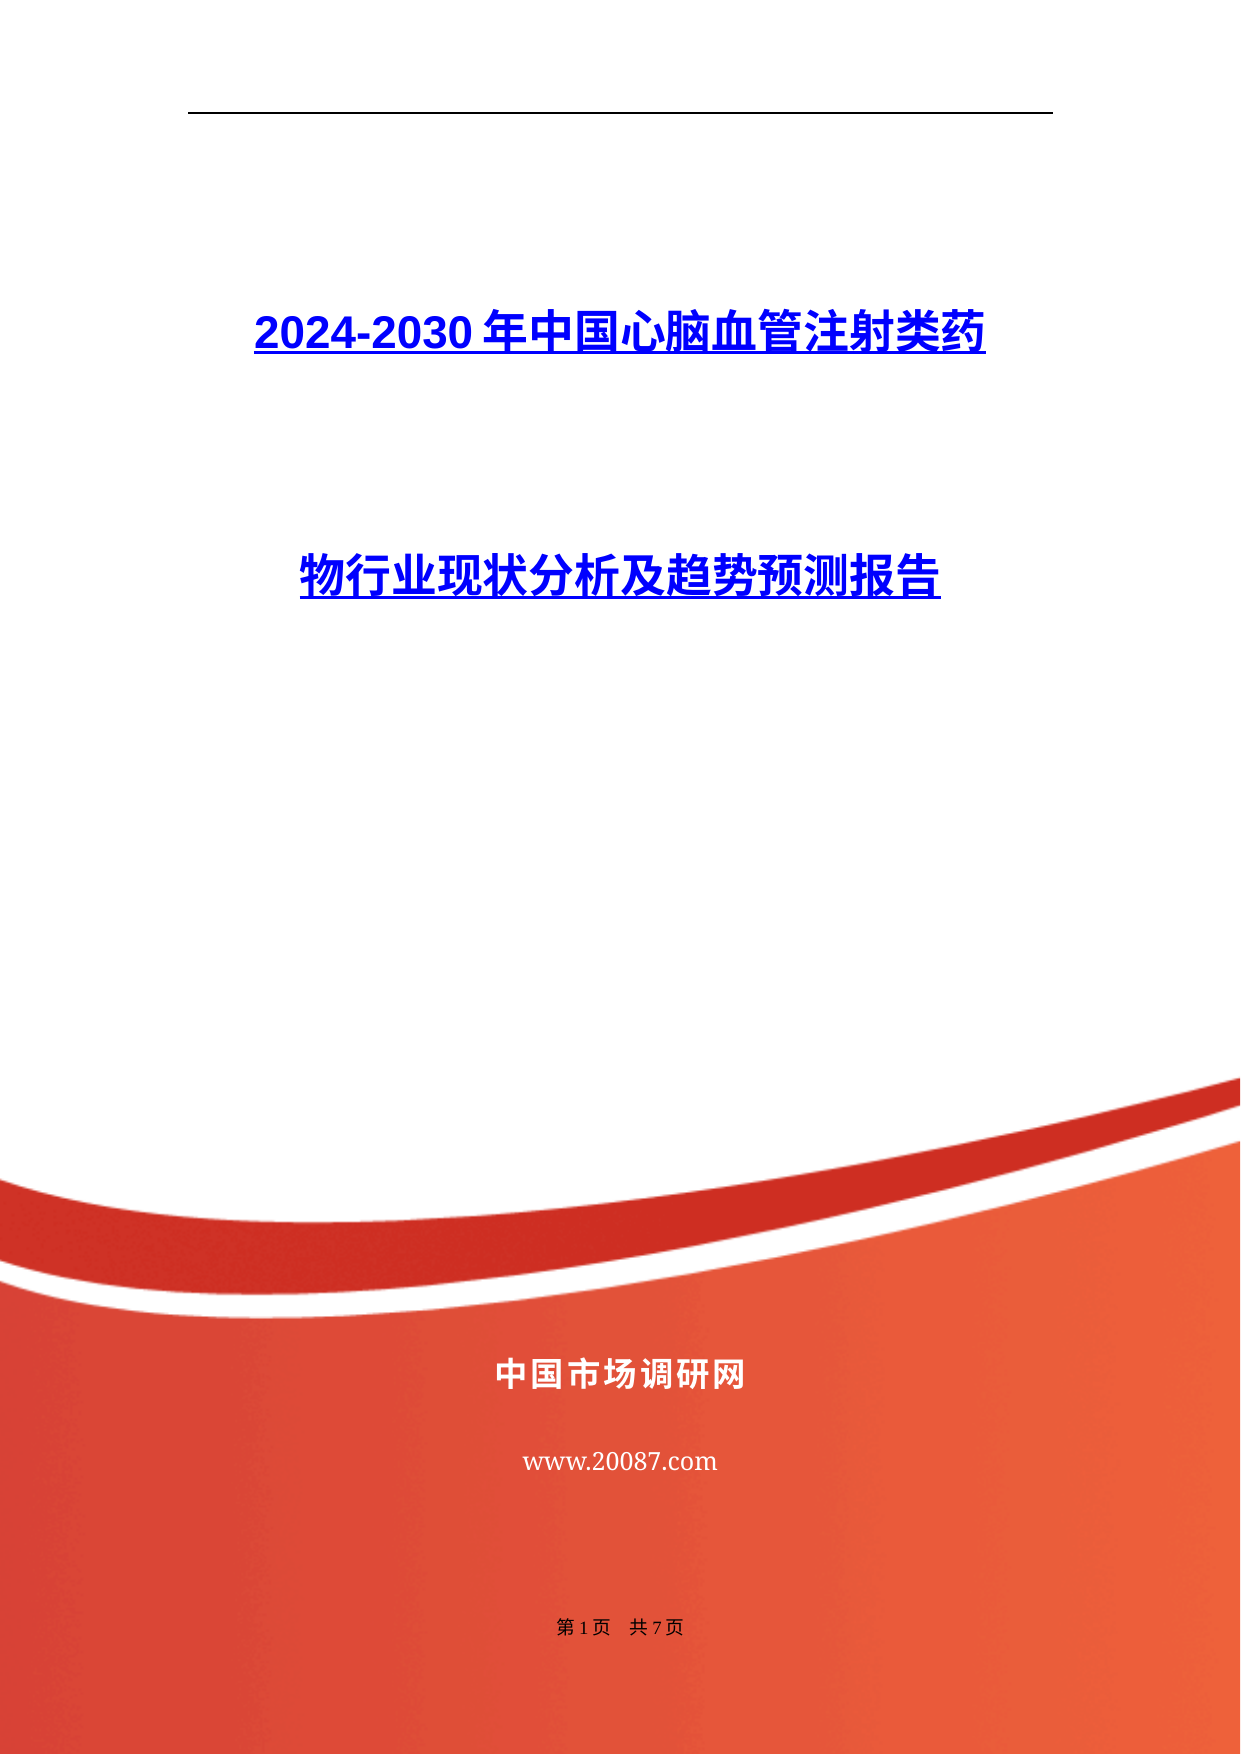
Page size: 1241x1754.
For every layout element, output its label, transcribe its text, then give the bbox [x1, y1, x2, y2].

picture [0, 1006, 1241, 1754]
subtitle 中国市场调研网 [187, 1339, 1053, 1404]
table_header 2024-2030年中国心脑血管注射类药物行业现状分析及趋势预测报告 [188, 207, 1053, 773]
text www.20087.com [187, 1428, 1053, 1493]
